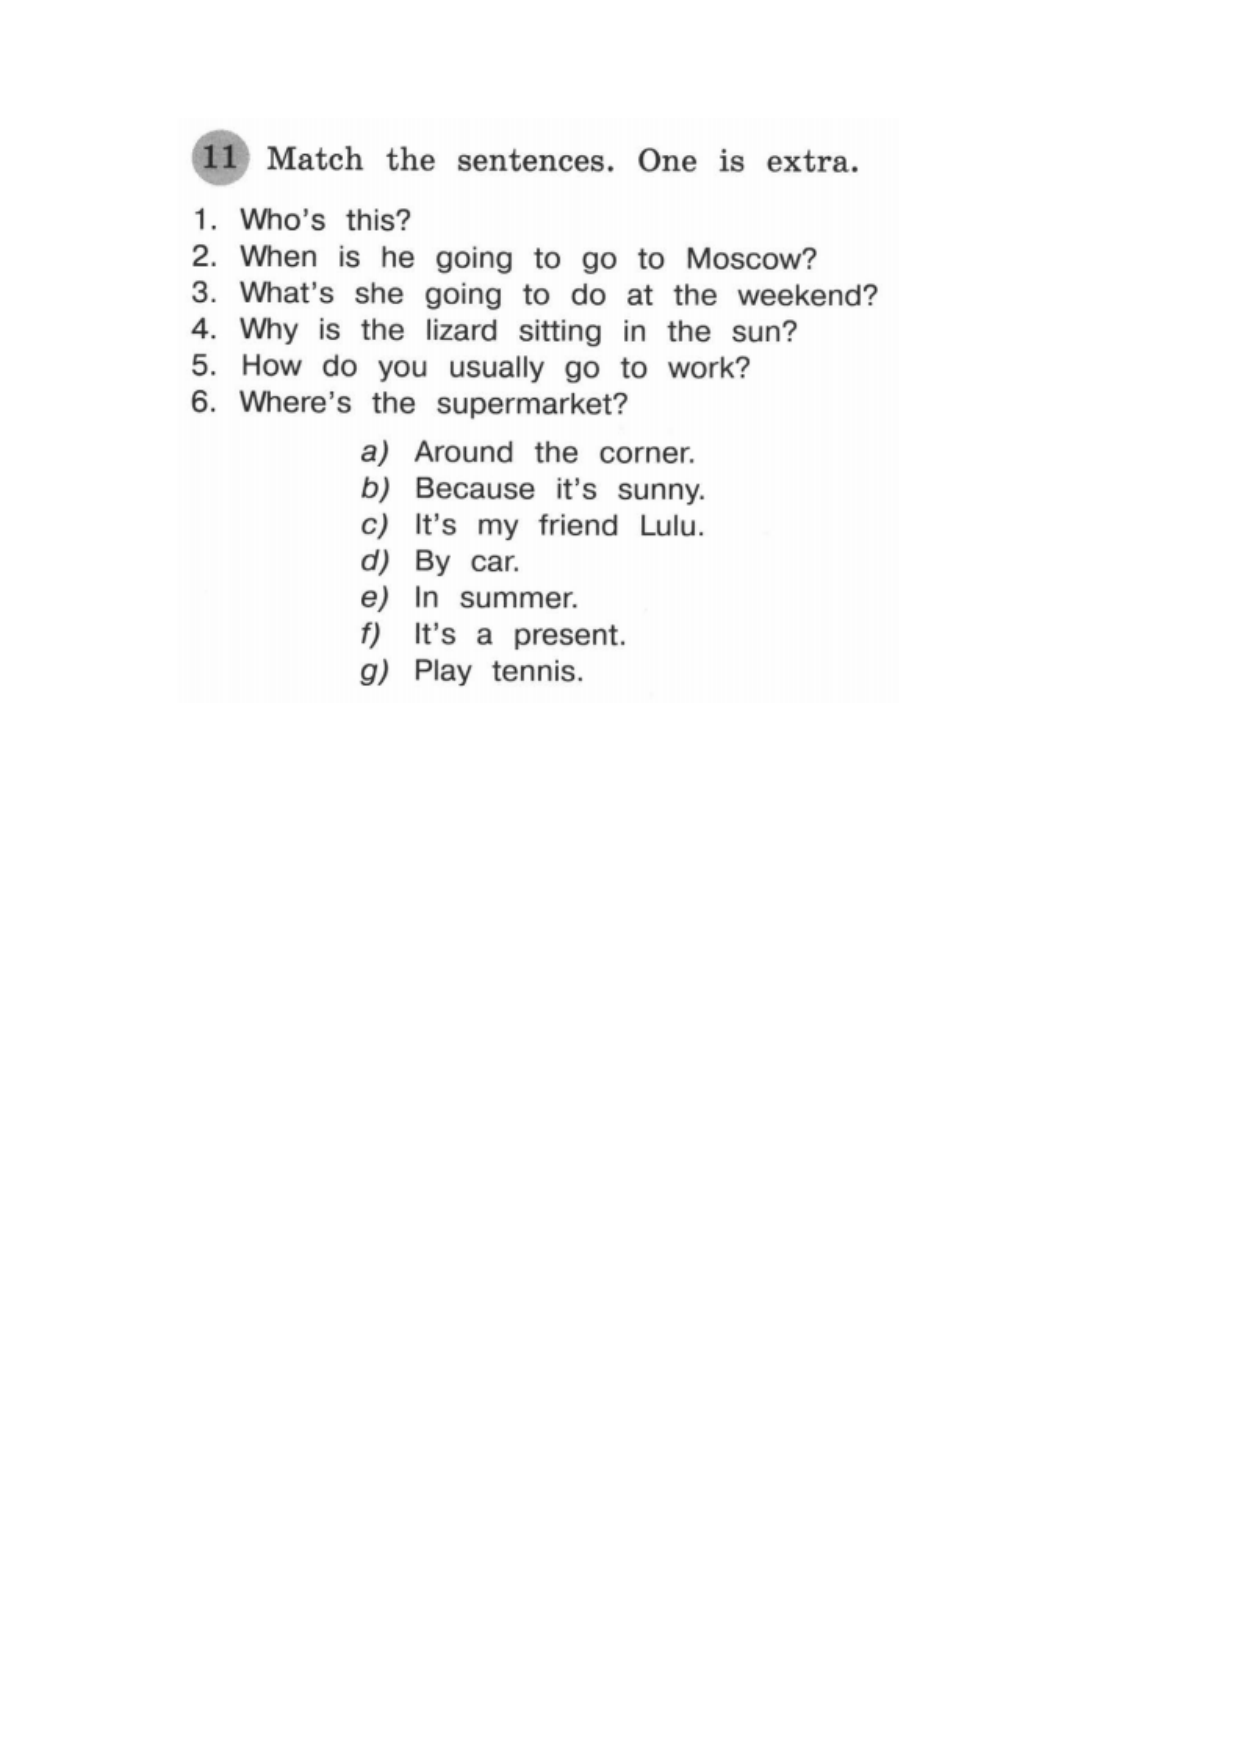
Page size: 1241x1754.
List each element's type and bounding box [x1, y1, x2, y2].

picture [177, 118, 899, 703]
